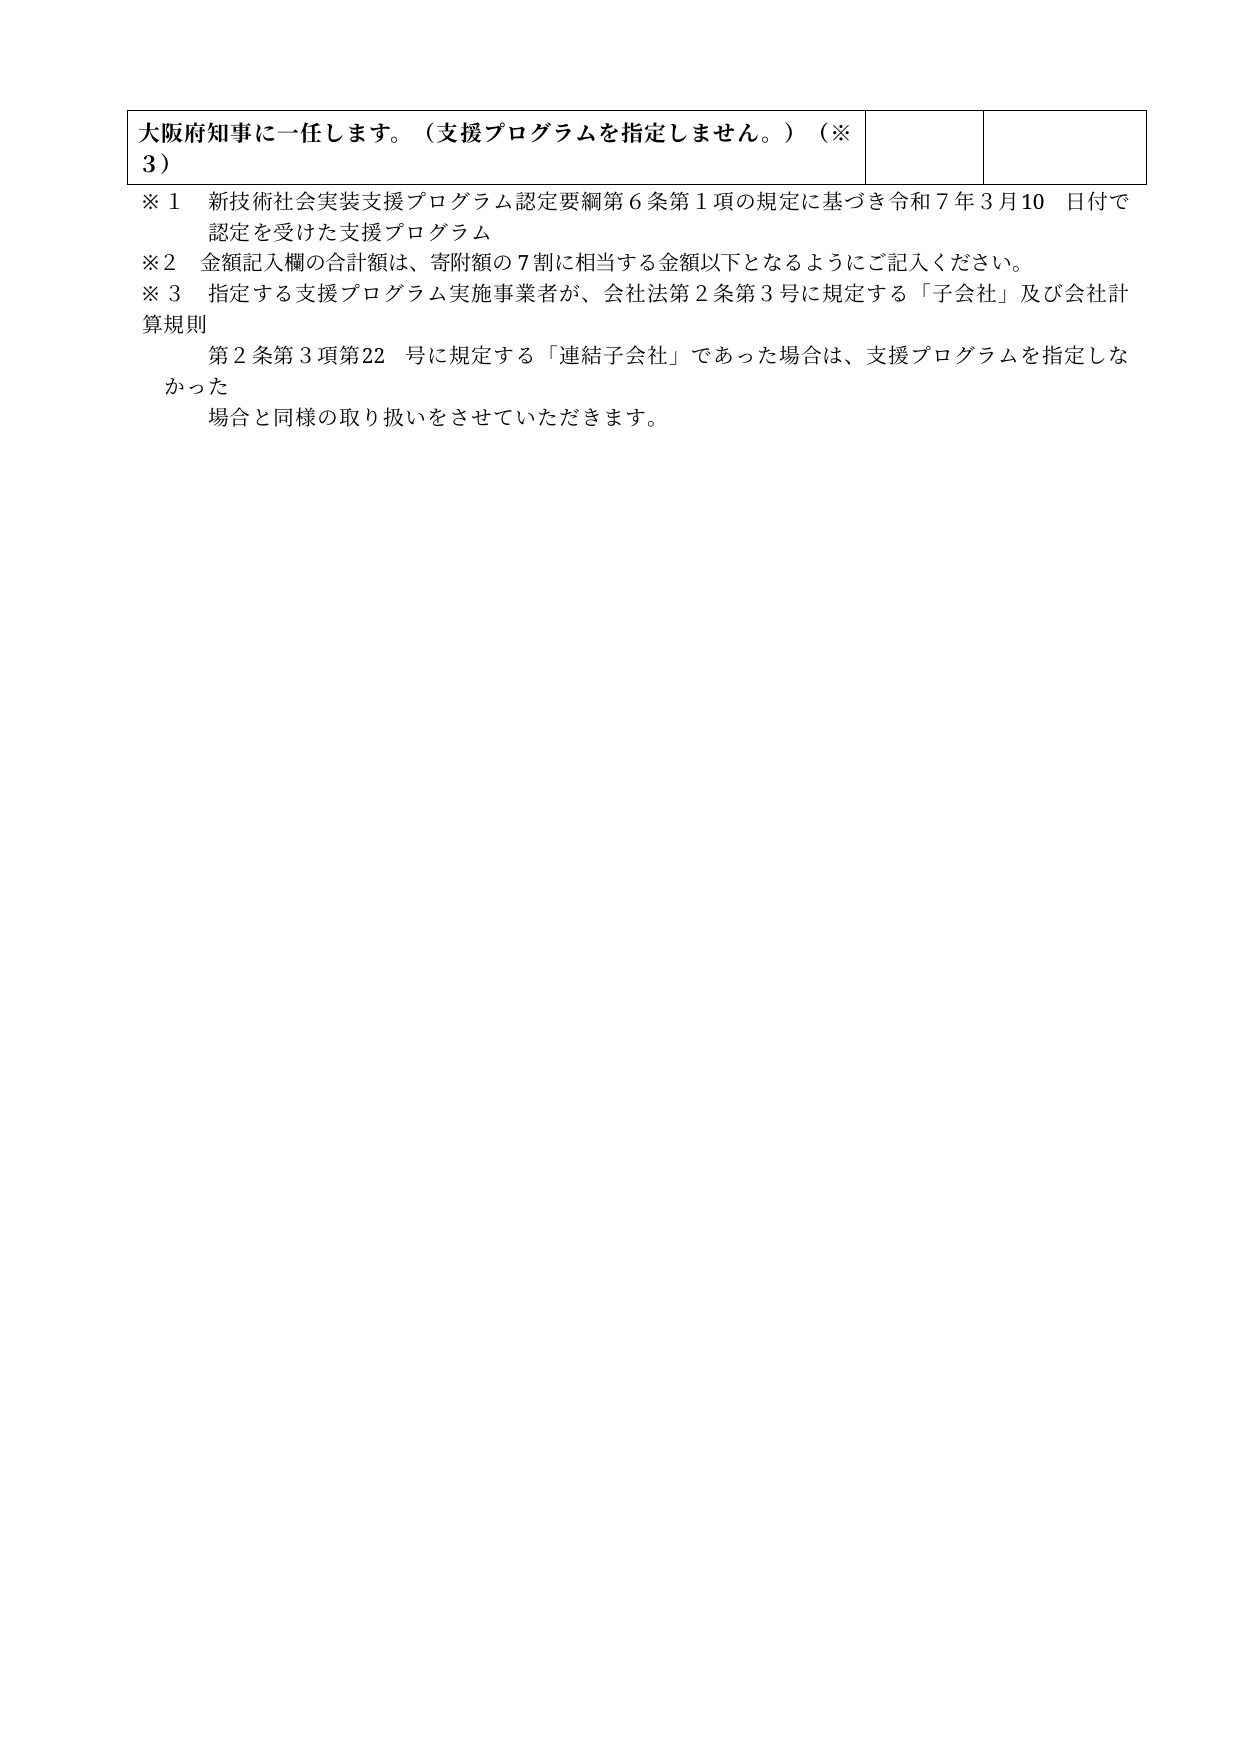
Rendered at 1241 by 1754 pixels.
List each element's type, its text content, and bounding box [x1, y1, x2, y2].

text 第２条第３項第22号に規定する「連結子会社」であった場合は、支援プログラムを指定しなかった [143, 339, 1131, 401]
text ※１ 新技術社会実装支援プログラム認定要綱第６条第１項の規定に基づき令和７年３月10日付で認定を受けた支援プログラム [142, 185, 1131, 247]
table_cell [866, 111, 983, 184]
table_cell 大阪府知事に一任します。（支援プログラムを指定しません。）（※３） [128, 111, 865, 184]
text ※２ 金額記入欄の合計額は、寄附額の7割に相当する金額以下となるようにご記入ください。 [142, 247, 1131, 277]
table_cell [984, 111, 1146, 184]
text ※３ 指定する支援プログラム実施事業者が、会社法第２条第３号に規定する「子会社」及び会社計算規則 [142, 277, 1131, 339]
text 場合と同様の取り扱いをさせていただきます。 [143, 401, 1131, 432]
